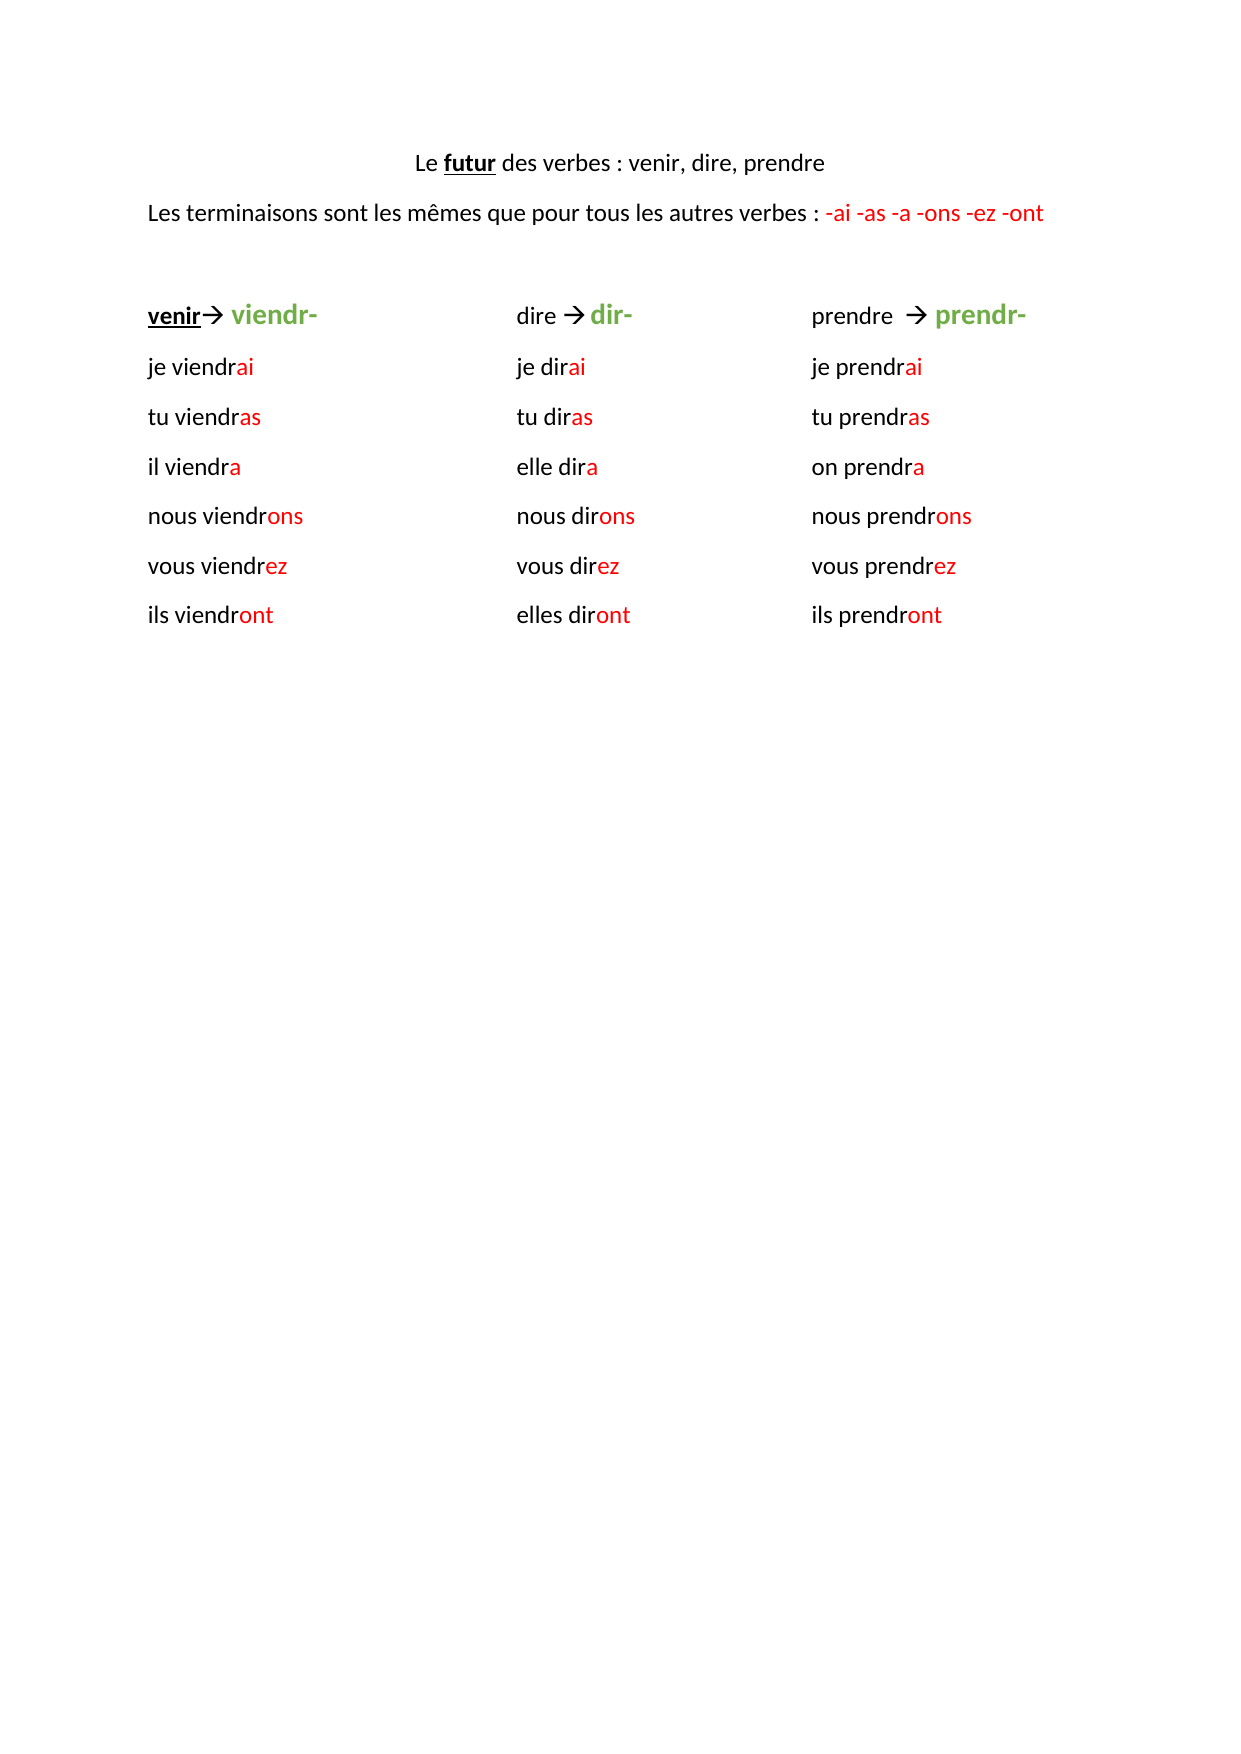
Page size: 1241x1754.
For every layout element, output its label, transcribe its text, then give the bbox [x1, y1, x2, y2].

text venir viendr- dire dir- prendre prendr- [148, 296, 1093, 332]
text tu viendras tu diras tu prendras [148, 401, 1093, 432]
text il viendra elle dira on prendra [148, 451, 1093, 481]
text nous viendrons nous dirons nous prendrons [148, 500, 1093, 531]
text je viendrai je dirai je prendrai [148, 351, 1093, 382]
text ils viendront elles diront ils prendront [148, 599, 1093, 630]
text Le futur des verbes : venir, dire, prendre [148, 148, 1093, 178]
text Les terminaisons sont les mêmes que pour tous les autres verbes : -ai -as -a -ons -ez -ont [148, 197, 1093, 228]
text vous viendrez vous direz vous prendrez [148, 550, 1093, 580]
